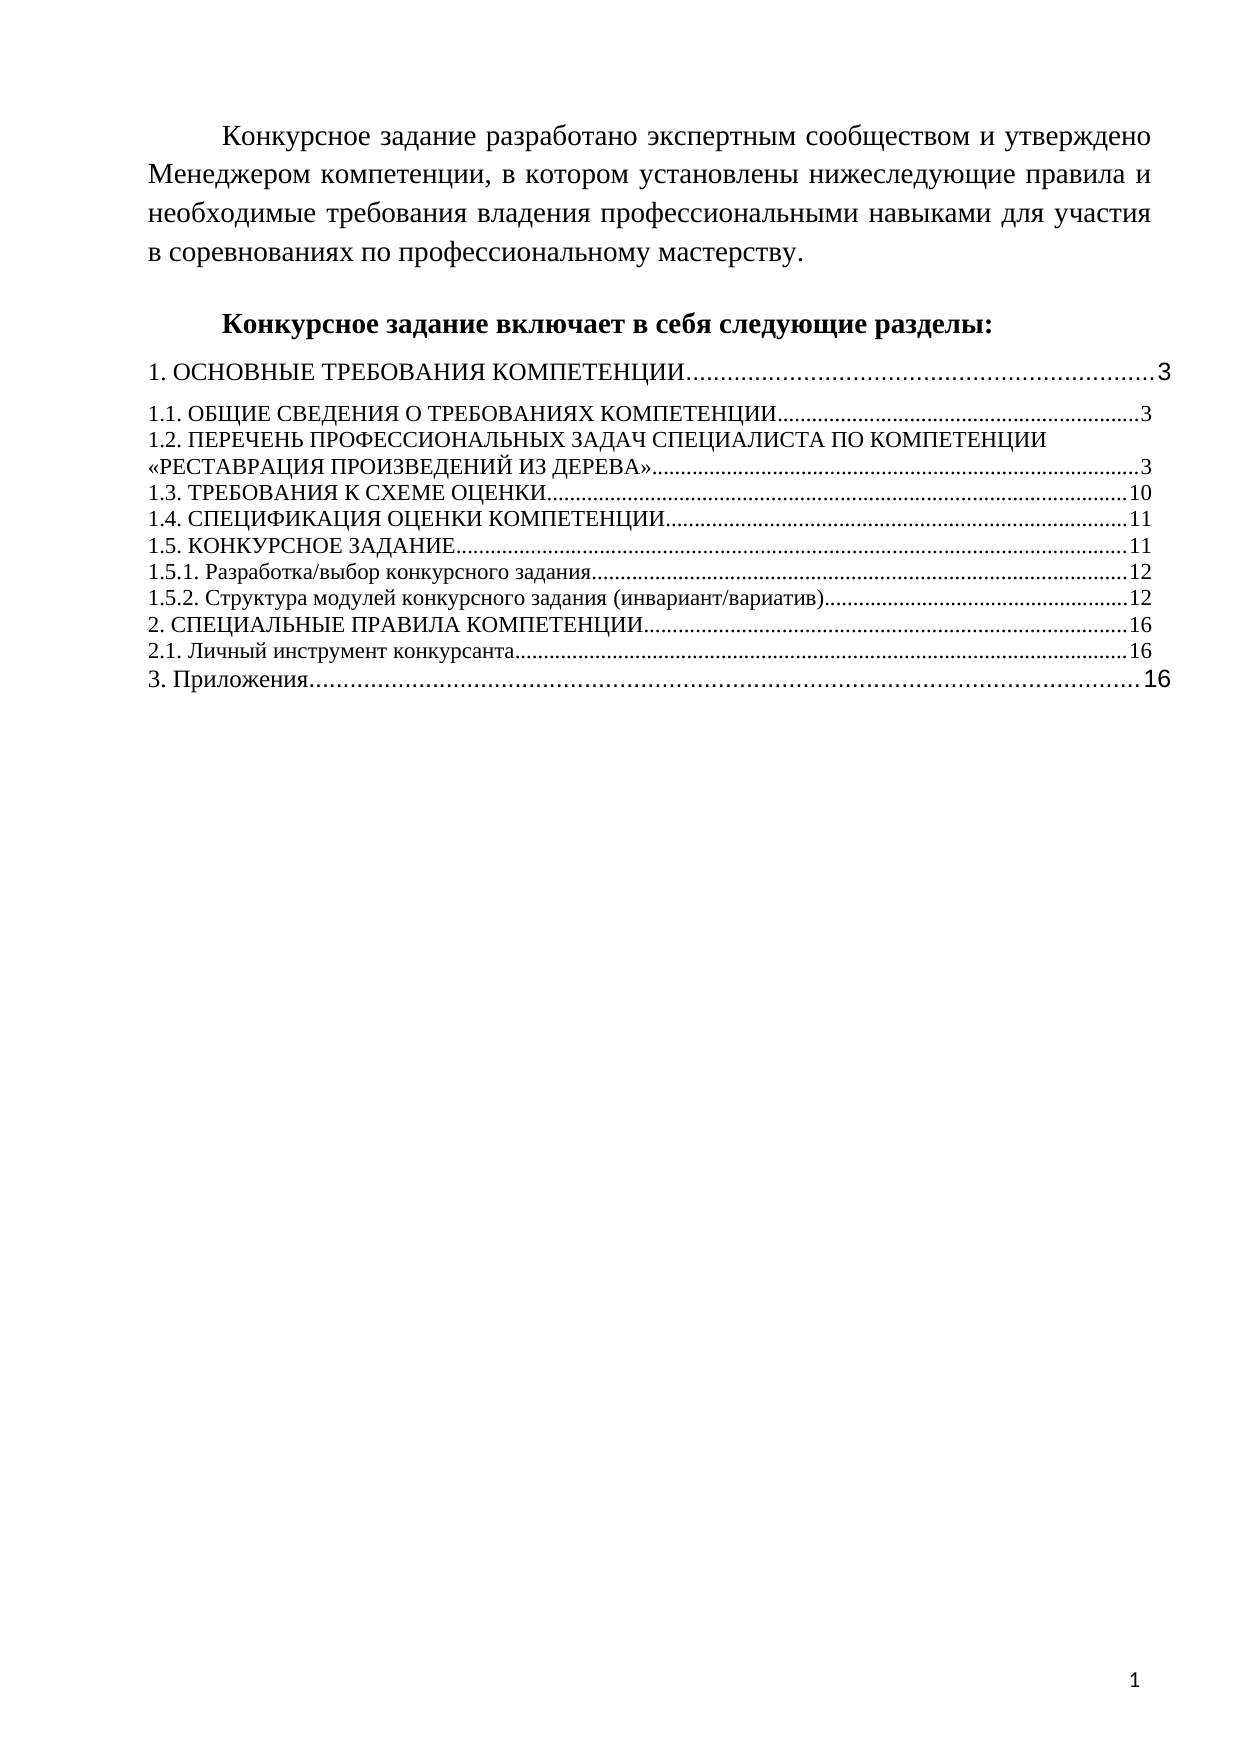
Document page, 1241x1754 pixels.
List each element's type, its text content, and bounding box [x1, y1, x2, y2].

text 1.5.2. Структура модулей конкурсного задания (инвариант/вариатив) 12 [148, 584, 1152, 611]
text 2. СПЕЦИАЛЬНЫЕ ПРАВИЛА КОМПЕТЕНЦИИ 16 [148, 611, 1152, 637]
text 1.2. ПЕРЕЧЕНЬ ПРОФЕССИОНАЛЬНЫХ ЗАДАЧ СПЕЦИАЛИСТА ПО КОМПЕТЕНЦИИ «РЕСТАВРАЦИЯ ПРОИЗВЕДЕНИЙ ИЗ ДЕРЕВА» 3 [148, 426, 1152, 479]
text 1.4. СПЕЦИФИКАЦИЯ ОЦЕНКИ КОМПЕТЕНЦИИ 11 [148, 505, 1152, 532]
text 1.3. ТРЕБОВАНИЯ К СХЕМЕ ОЦЕНКИ 10 [148, 479, 1152, 505]
text 3. Приложения 16 [148, 663, 1152, 692]
text 1.5. КОНКУРСНОЕ ЗАДАНИЕ 11 [148, 532, 1152, 558]
text 2.1. Личный инструмент конкурсанта 16 [148, 637, 1152, 663]
text 1.1. ОБЩИЕ СВЕДЕНИЯ О ТРЕБОВАНИЯХ КОМПЕТЕНЦИИ 3 [148, 400, 1152, 426]
text 1. ОСНОВНЫЕ ТРЕБОВАНИЯ КОМПЕТЕНЦИИ 3 [148, 357, 1152, 386]
text 1.5.1. Разработка/выбор конкурсного задания 12 [148, 558, 1152, 584]
list Конкурсное задание включает в себя следующие разделы: [148, 306, 1152, 340]
text Конкурсное задание разработано экспертным сообществом и утверждено Менеджером компетенции, в котором установлены нижеследующие правила и необходимые требования владения профессиональными навыками для участия в соревнованиях по профессиональному мастерству. [148, 118, 1152, 267]
